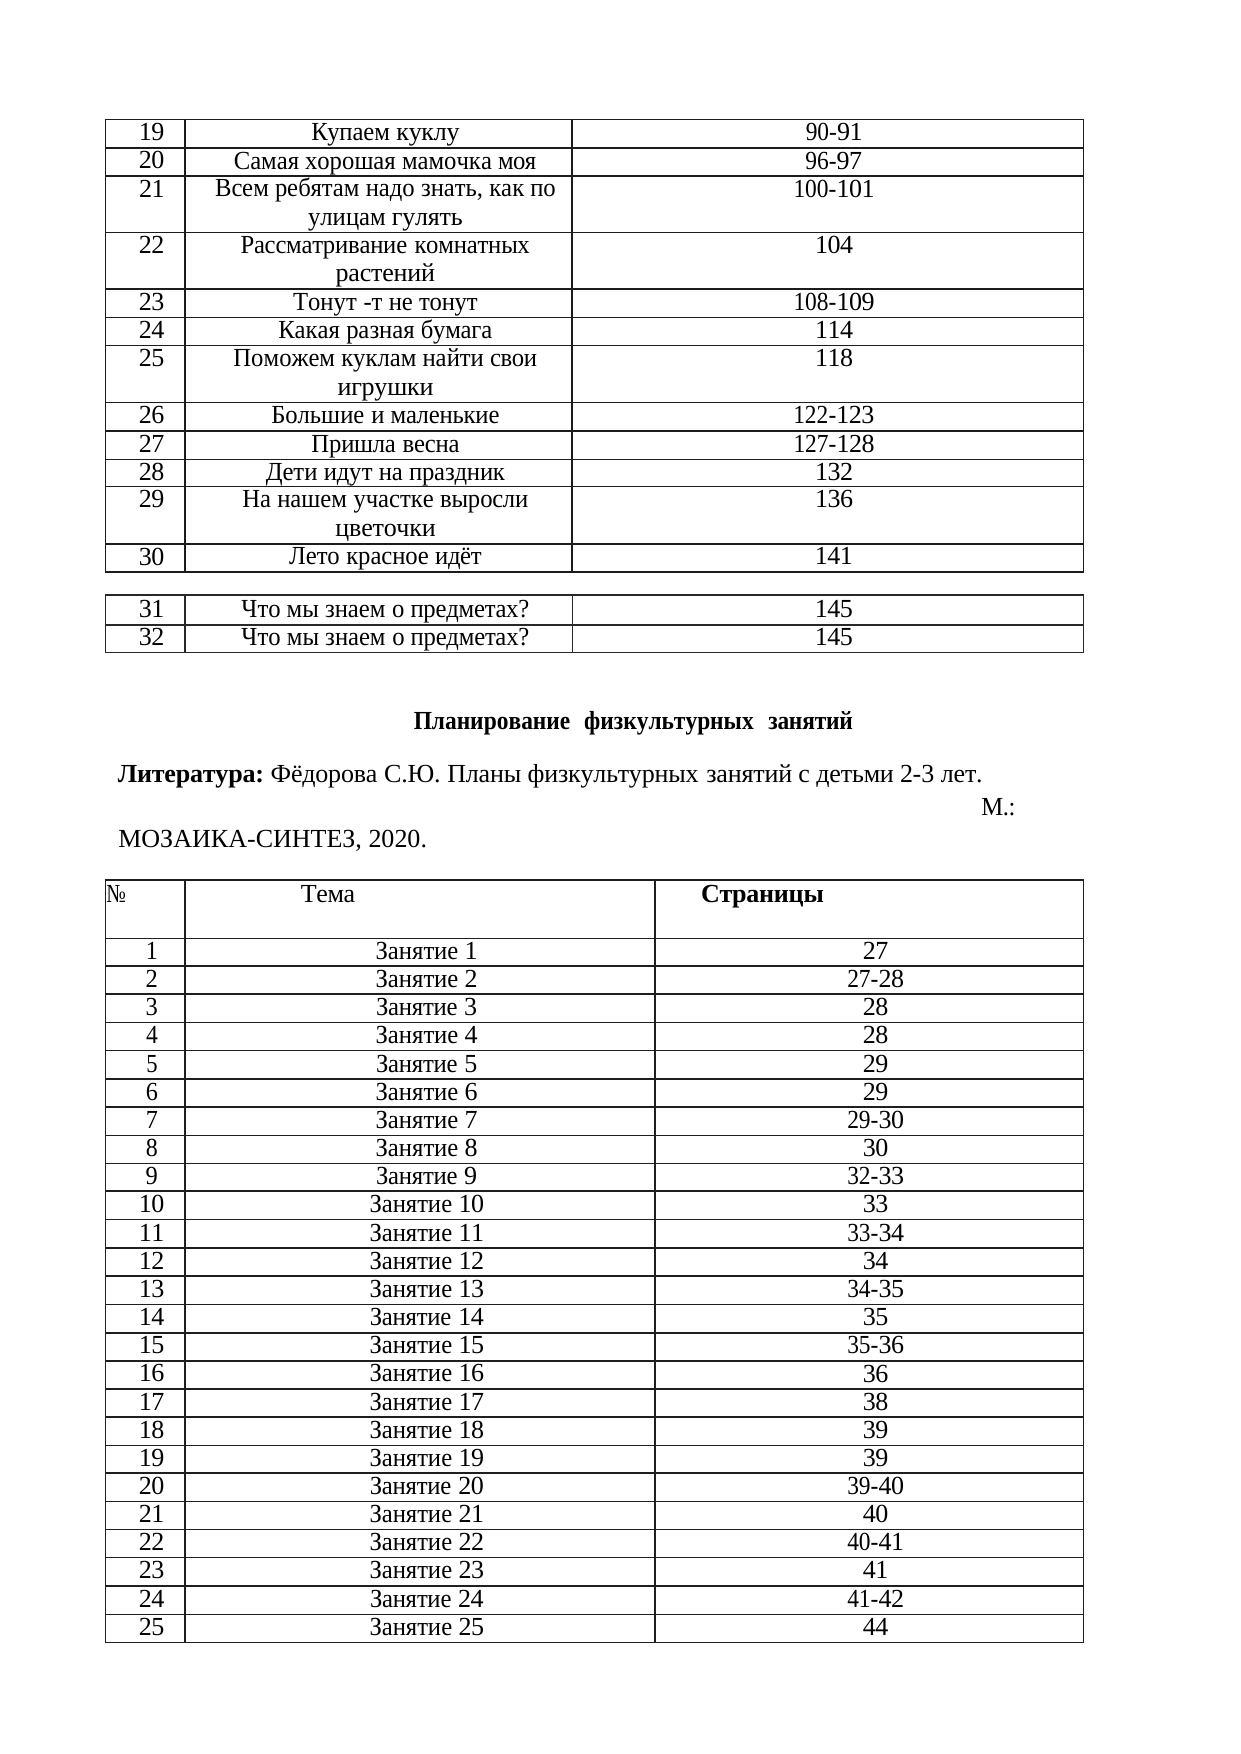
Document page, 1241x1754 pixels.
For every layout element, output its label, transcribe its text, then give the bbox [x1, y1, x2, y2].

table_cell 21 [106, 177, 184, 231]
table_header 31 [106, 596, 184, 624]
table_cell 127-128 [573, 432, 1083, 458]
table_cell 21 [106, 1502, 184, 1528]
table_cell Занятие 13 [186, 1277, 654, 1303]
table_cell 30 [656, 1136, 1083, 1162]
table_cell 29-30 [656, 1108, 1083, 1134]
table_cell 122-123 [573, 403, 1083, 430]
table_cell 17 [106, 1390, 184, 1416]
table_cell Пришла весна [186, 432, 571, 458]
table_cell 132 [573, 460, 1083, 486]
table_header Страницы [656, 881, 1083, 937]
table_cell 29 [106, 487, 184, 543]
table_cell 23 [106, 290, 184, 317]
table_cell Самая хорошая мамочка моя [186, 149, 571, 175]
table_cell Занятие 15 [186, 1334, 654, 1360]
table_cell 34 [656, 1249, 1083, 1275]
table_cell 34-35 [656, 1277, 1083, 1303]
table_cell 40 [656, 1502, 1083, 1528]
table_cell Дети идут на праздник [186, 460, 571, 486]
table_cell 16 [106, 1362, 184, 1388]
table_cell 33 [656, 1192, 1083, 1219]
table_cell 35-36 [656, 1334, 1083, 1360]
table_cell Занятие 16 [186, 1362, 654, 1388]
table_cell 8 [106, 1136, 184, 1162]
table_cell 26 [106, 403, 184, 430]
table_cell Занятие 25 [186, 1615, 654, 1642]
table_cell 22 [106, 1530, 184, 1557]
table_cell 39 [656, 1446, 1083, 1472]
table_cell 104 [573, 233, 1083, 288]
table_cell 96-97 [573, 149, 1083, 175]
table_cell 38 [656, 1390, 1083, 1416]
table_cell 5 [106, 1051, 184, 1078]
table_cell 108-109 [573, 290, 1083, 317]
table_cell 22 [106, 233, 184, 288]
table_cell Занятие 11 [186, 1220, 654, 1247]
table_cell Занятие 8 [186, 1136, 654, 1162]
table_cell 14 [106, 1305, 184, 1332]
table_cell Занятие 19 [186, 1446, 654, 1472]
table_cell 13 [106, 1277, 184, 1303]
table_cell 114 [573, 318, 1083, 345]
table_cell 19 [106, 1446, 184, 1472]
table_header Тема [186, 881, 654, 937]
table_cell Занятие 10 [186, 1192, 654, 1219]
table_cell 30 [106, 545, 184, 571]
table_cell 1 [106, 939, 184, 965]
table_cell Занятие 23 [186, 1558, 654, 1585]
table_cell 3 [106, 995, 184, 1022]
table_cell 9 [106, 1164, 184, 1190]
table_cell Занятие 5 [186, 1051, 654, 1078]
table_cell 33-34 [656, 1220, 1083, 1247]
table_cell 4 [106, 1023, 184, 1050]
table_cell 19 [106, 120, 184, 147]
table_cell 40-41 [656, 1530, 1083, 1557]
table_cell 27-28 [656, 967, 1083, 993]
table_cell На нашем участке выросли цветочки [186, 487, 571, 543]
table_cell Занятие 14 [186, 1305, 654, 1332]
table_cell 29 [656, 1080, 1083, 1106]
table_cell Занятие 1 [186, 939, 654, 965]
table_cell Занятие 3 [186, 995, 654, 1022]
table_header 145 [573, 596, 1083, 624]
table_cell 29 [656, 1051, 1083, 1078]
table_cell 136 [573, 487, 1083, 543]
table_cell 24 [106, 1587, 184, 1614]
table_cell 145 [573, 626, 1083, 652]
table_header № [106, 881, 184, 937]
table_cell Поможем куклам найти свои игрушки [186, 346, 571, 402]
table_cell 100-101 [573, 177, 1083, 231]
table_cell 41-42 [656, 1587, 1083, 1614]
table_cell 28 [656, 1023, 1083, 1050]
text Планирование физкультурных занятий [119, 705, 1147, 735]
table_cell Что мы знаем о предметах? [186, 626, 572, 652]
table_cell 25 [106, 1615, 184, 1642]
table_cell 28 [656, 995, 1083, 1022]
table_cell 35 [656, 1305, 1083, 1332]
table_cell 44 [656, 1615, 1083, 1642]
table_cell 10 [106, 1192, 184, 1219]
table_cell Занятие 12 [186, 1249, 654, 1275]
table_cell 23 [106, 1558, 184, 1585]
table_cell Занятие 24 [186, 1587, 654, 1614]
table_cell Занятие 21 [186, 1502, 654, 1528]
text Литература: Фёдорова С.Ю. Планы физкультурных занятий с детьми 2-3 лет. М.: МОЗАИКА-СИНТЕЗ, 2020. [118, 758, 1017, 853]
table_cell Тонут -т не тонут [186, 290, 571, 317]
table_cell Занятие 2 [186, 967, 654, 993]
table_cell 24 [106, 318, 184, 345]
table_cell Рассматривание комнатных растений [186, 233, 571, 288]
table_cell Лето красное идёт [186, 545, 571, 571]
table_cell Большие и маленькие [186, 403, 571, 430]
table_cell 39-40 [656, 1474, 1083, 1501]
table_cell 90-91 [573, 120, 1083, 147]
table_cell 41 [656, 1558, 1083, 1585]
table_cell 28 [106, 460, 184, 486]
table_cell Занятие 17 [186, 1390, 654, 1416]
table_cell 18 [106, 1418, 184, 1445]
table_cell Занятие 7 [186, 1108, 654, 1134]
table_cell Занятие 22 [186, 1530, 654, 1557]
table_cell 39 [656, 1418, 1083, 1445]
table_cell Занятие 4 [186, 1023, 654, 1050]
table_cell 27 [656, 939, 1083, 965]
table_cell 36 [656, 1362, 1083, 1388]
table_cell 7 [106, 1108, 184, 1134]
table_cell Всем ребятам надо знать, как по улицам гулять [186, 177, 571, 231]
table_cell 15 [106, 1334, 184, 1360]
table_cell Занятие 6 [186, 1080, 654, 1106]
table_cell Занятие 18 [186, 1418, 654, 1445]
table_cell 141 [573, 545, 1083, 571]
table_cell Купаем куклу [186, 120, 571, 147]
table_cell 32 [106, 626, 184, 652]
table_cell 2 [106, 967, 184, 993]
table_cell 11 [106, 1220, 184, 1247]
table_cell 20 [106, 149, 184, 175]
table_cell 12 [106, 1249, 184, 1275]
table_cell Занятие 20 [186, 1474, 654, 1501]
table_cell 32-33 [656, 1164, 1083, 1190]
table_cell Какая разная бумага [186, 318, 571, 345]
table_cell 118 [573, 346, 1083, 402]
table_cell 20 [106, 1474, 184, 1501]
table_cell Занятие 9 [186, 1164, 654, 1190]
table_cell 6 [106, 1080, 184, 1106]
table_cell 25 [106, 346, 184, 402]
table_header Что мы знаем о предметах? [186, 596, 572, 624]
table_cell 27 [106, 432, 184, 458]
